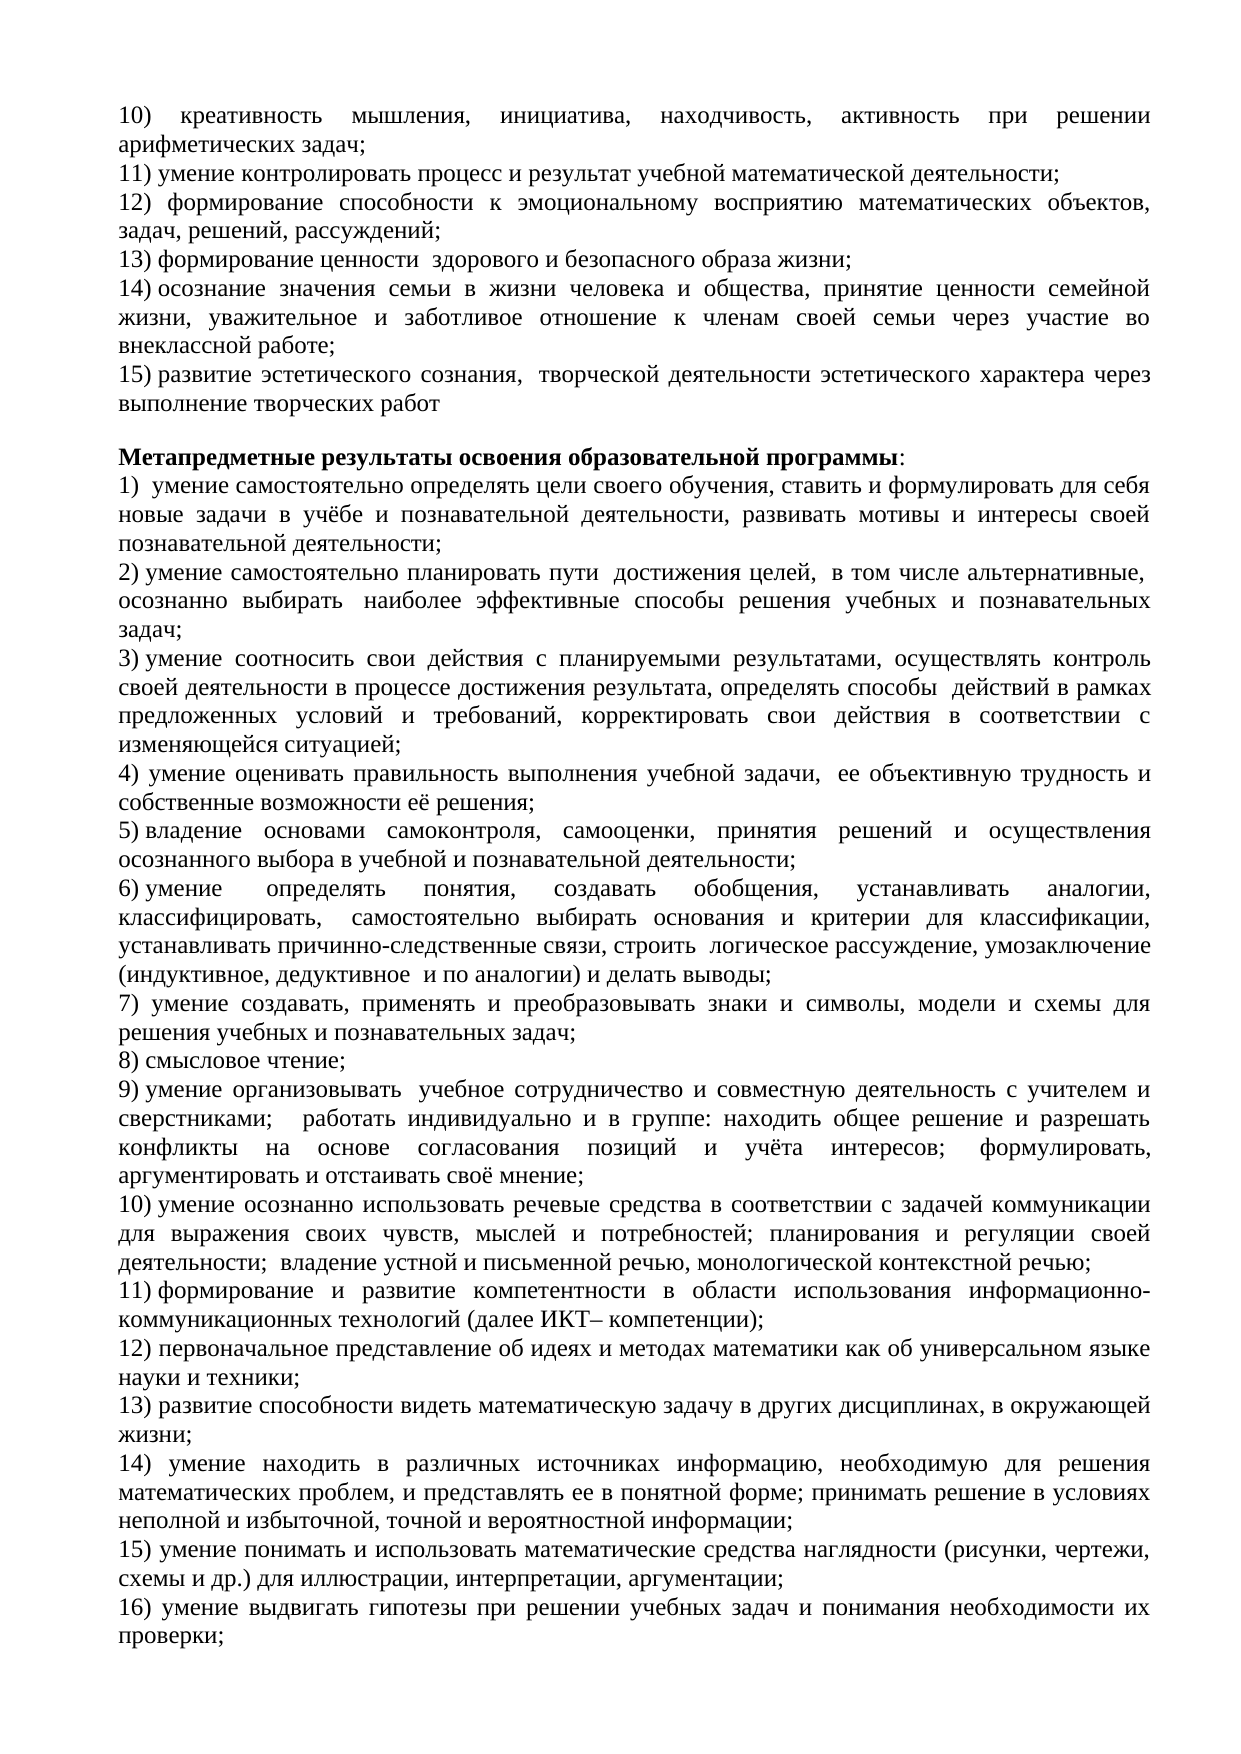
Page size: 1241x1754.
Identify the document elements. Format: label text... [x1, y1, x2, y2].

text 4) умение оценивать правильность выполнения учебной задачи, ее объективную трудность и собственные возможности её решения; [118, 758, 1152, 815]
text 9) умение организовывать учебное сотрудничество и совместную деятельность с учителем и сверстниками; работать индивидуально и в группе: находить общее решение и разрешать конфликты на основе согласования позиций и учёта интересов; формулировать, аргументировать и отстаивать своё мнение; [118, 1074, 1152, 1189]
text 11) умение контролировать процесс и результат учебной математической деятельности; [118, 158, 1152, 187]
text 5) владение основами самоконтроля, самооценки, принятия решений и осуществления осознанного выбора в учебной и познавательной деятельности; [118, 815, 1152, 873]
text 15) развитие эстетического сознания, творческой деятельности эстетического характера через выполнение творческих работ [118, 359, 1152, 417]
text 6) умение определять понятия, создавать обобщения, устанавливать аналогии, классифицировать, самостоятельно выбирать основания и критерии для классификации, устанавливать причинно-следственные связи, строить логическое рассуждение, умозаключение (индуктивное, дедуктивное и по аналогии) и делать выводы; [118, 873, 1152, 988]
text 11) формирование и развитие компетентности в области использования информационно-коммуникационных технологий (далее ИКТ– компетенции); [118, 1275, 1152, 1333]
text 10) умение осознанно использовать речевые средства в соответствии с задачей коммуникации для выражения своих чувств, мыслей и потребностей; планирования и регуляции своей деятельности; владение устной и письменной речью, монологической контекстной речью; [118, 1189, 1152, 1275]
text Метапредметные результаты освоения образовательной программы: [118, 442, 1152, 470]
text 12) формирование способности к эмоциональному восприятию математических объектов, задач, решений, рассуждений; [118, 187, 1152, 244]
text 13) формирование ценности здорового и безопасного образа жизни; [118, 244, 1152, 273]
text 12) первоначальное представление об идеях и методах математики как об универсальном языке науки и техники; [118, 1333, 1152, 1390]
text 16) умение выдвигать гипотезы при решении учебных задач и понимания необходимости их проверки; [118, 1592, 1152, 1649]
text 7) умение создавать, применять и преобразовывать знаки и символы, модели и схемы для решения учебных и познавательных задач; [118, 988, 1152, 1045]
text 13) развитие способности видеть математическую задачу в других дисциплинах, в окружающей жизни; [118, 1390, 1152, 1448]
text 14) умение находить в различных источниках информацию, необходимую для решения математических проблем, и представлять ее в понятной форме; принимать решение в условиях неполной и избыточной, точной и вероятностной информации; [118, 1448, 1152, 1534]
text 15) умение понимать и использовать математические средства наглядности (рисунки, чертежи, схемы и др.) для иллюстрации, интерпретации, аргументации; [118, 1534, 1152, 1592]
text 3) умение соотносить свои действия с планируемыми результатами, осуществлять контроль своей деятельности в процессе достижения результата, определять способы действий в рамках предложенных условий и требований, корректировать свои действия в соответствии с изменяющейся ситуацией; [118, 643, 1152, 758]
text 14) осознание значения семьи в жизни человека и общества, принятие ценности семейной жизни, уважительное и заботливое отношение к членам своей семьи через участие во внеклассной работе; [118, 273, 1152, 359]
text 10) креативность мышления, инициатива, находчивость, активность при решении арифметических задач; [118, 100, 1152, 158]
text 1) умение самостоятельно определять цели своего обучения, ставить и формулировать для себя новые задачи в учёбе и познавательной деятельности, развивать мотивы и интересы своей познавательной деятельности; [118, 470, 1152, 557]
text 8) смысловое чтение; [118, 1045, 1152, 1074]
text 2) умение самостоятельно планировать пути достижения целей, в том числе альтернативные, осознанно выбирать наиболее эффективные способы решения учебных и познавательных задач; [118, 557, 1152, 643]
